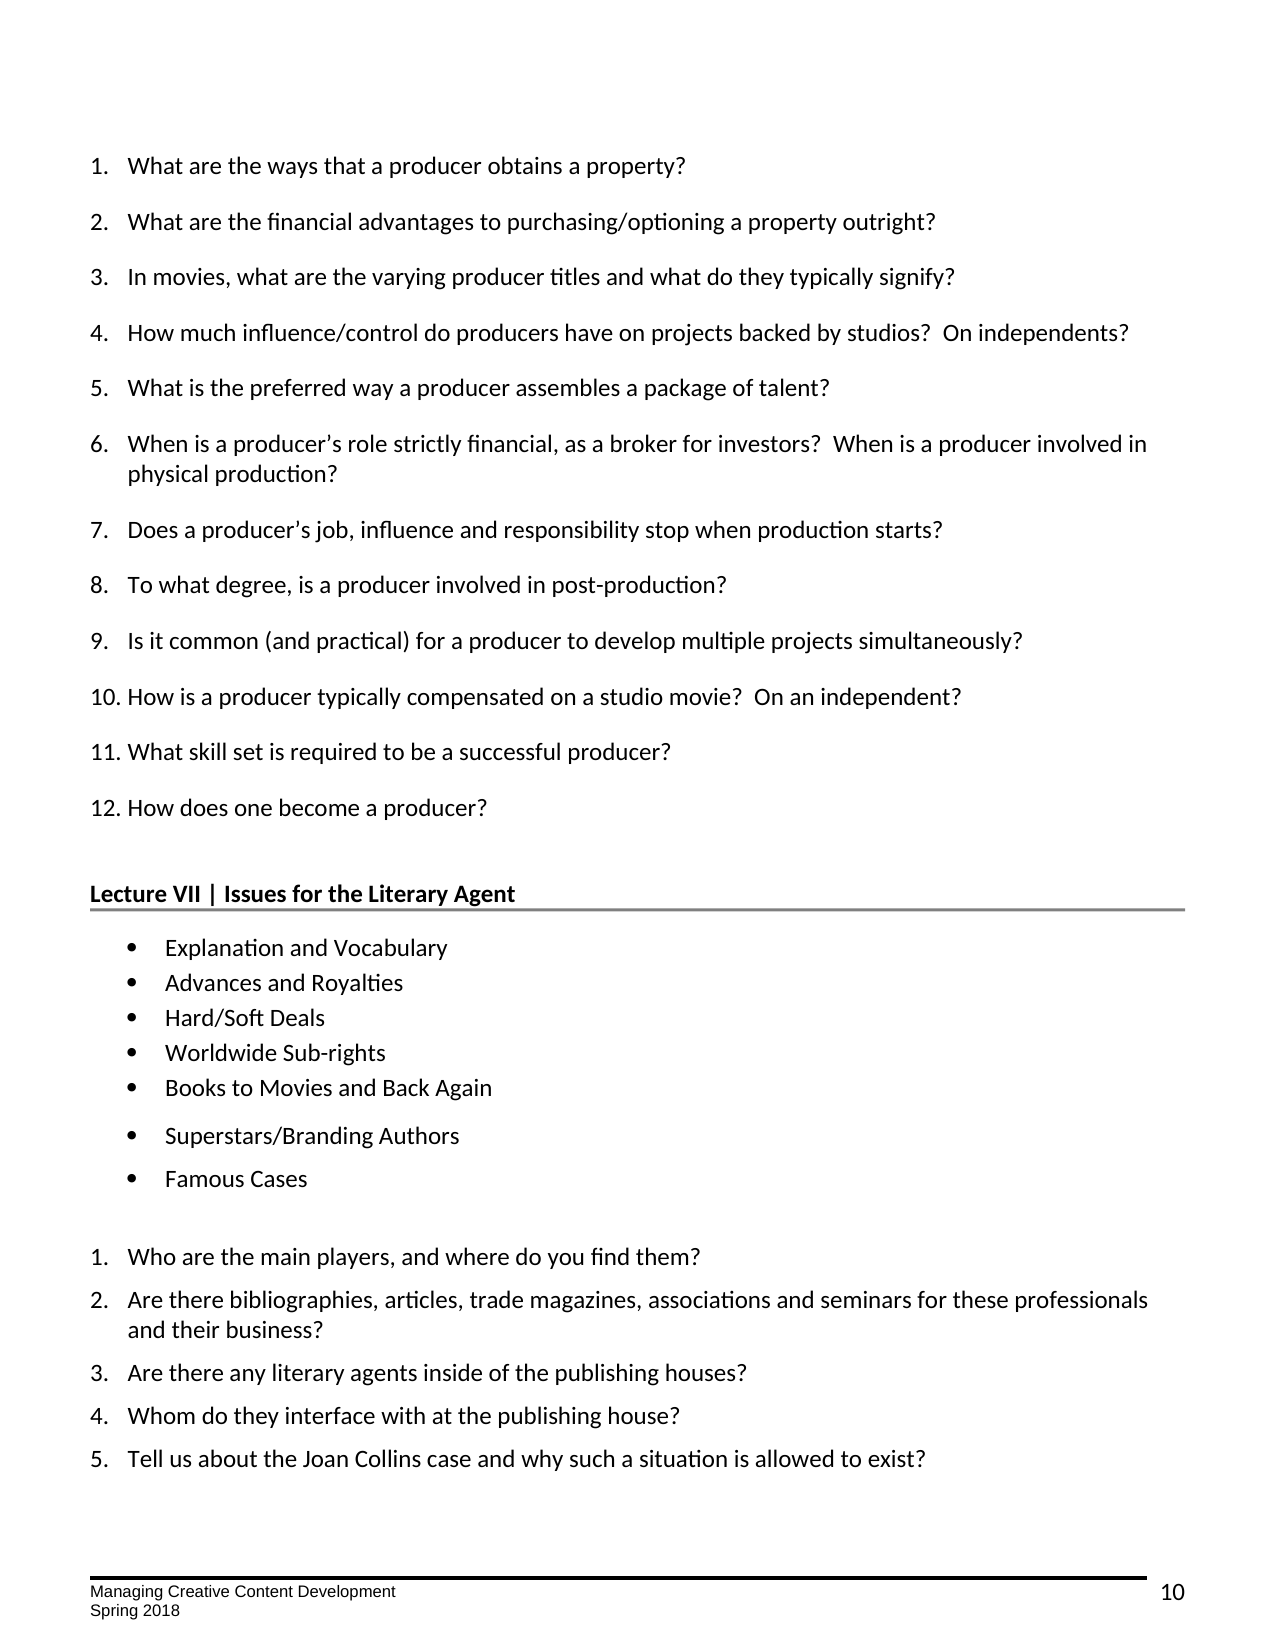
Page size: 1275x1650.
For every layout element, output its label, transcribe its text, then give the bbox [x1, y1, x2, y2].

list Whom do they interface with at the publishing house? [90, 1401, 1185, 1431]
subtitle Lecture VII | Issues for the Literary Agent [90, 878, 1185, 908]
list When is a producer’s role strictly financial, as a broker for investors? When is a producer involved in physical production? [90, 428, 1185, 489]
list Does a producer’s job, influence and responsibility stop when production starts? [90, 514, 1185, 545]
list Advances and Royalties [127, 967, 1185, 998]
list To what degree, is a producer involved in post-production? [90, 570, 1185, 600]
list Books to Movies and Back Again [127, 1072, 1185, 1103]
list Who are the main players, and where do you find them? [90, 1241, 1185, 1271]
list What are the financial advantages to purchasing/optioning a property outright? [90, 206, 1185, 237]
list What are the ways that a producer obtains a property? [90, 151, 1185, 181]
list In movies, what are the varying producer titles and what do they typically signify? [90, 262, 1185, 292]
list Are there bibliographies, articles, trade magazines, associations and seminars for these professionals and their business? [90, 1284, 1185, 1345]
list Hard/Soft Deals [127, 1002, 1185, 1033]
list Explanation and Vocabulary [127, 932, 1185, 963]
list What is the preferred way a producer assembles a package of talent? [90, 373, 1185, 403]
list How much influence/control do producers have on projects backed by studios? On independents? [90, 317, 1185, 348]
subtitle Superstars/Branding Authors [127, 1120, 1185, 1150]
list What skill set is required to be a successful producer? [90, 736, 1185, 767]
list How does one become a producer? [90, 792, 1185, 822]
list Worldwide Sub-rights [127, 1037, 1185, 1068]
list Are there any literary agents inside of the publishing houses? [90, 1357, 1185, 1388]
list Famous Cases [127, 1163, 1185, 1193]
list How is a producer typically compensated on a studio movie? On an independent? [90, 681, 1185, 711]
list Tell us about the Joan Collins case and why such a situation is allowed to exist? [90, 1443, 1185, 1474]
list Is it common (and practical) for a producer to develop multiple projects simultaneously? [90, 625, 1185, 656]
